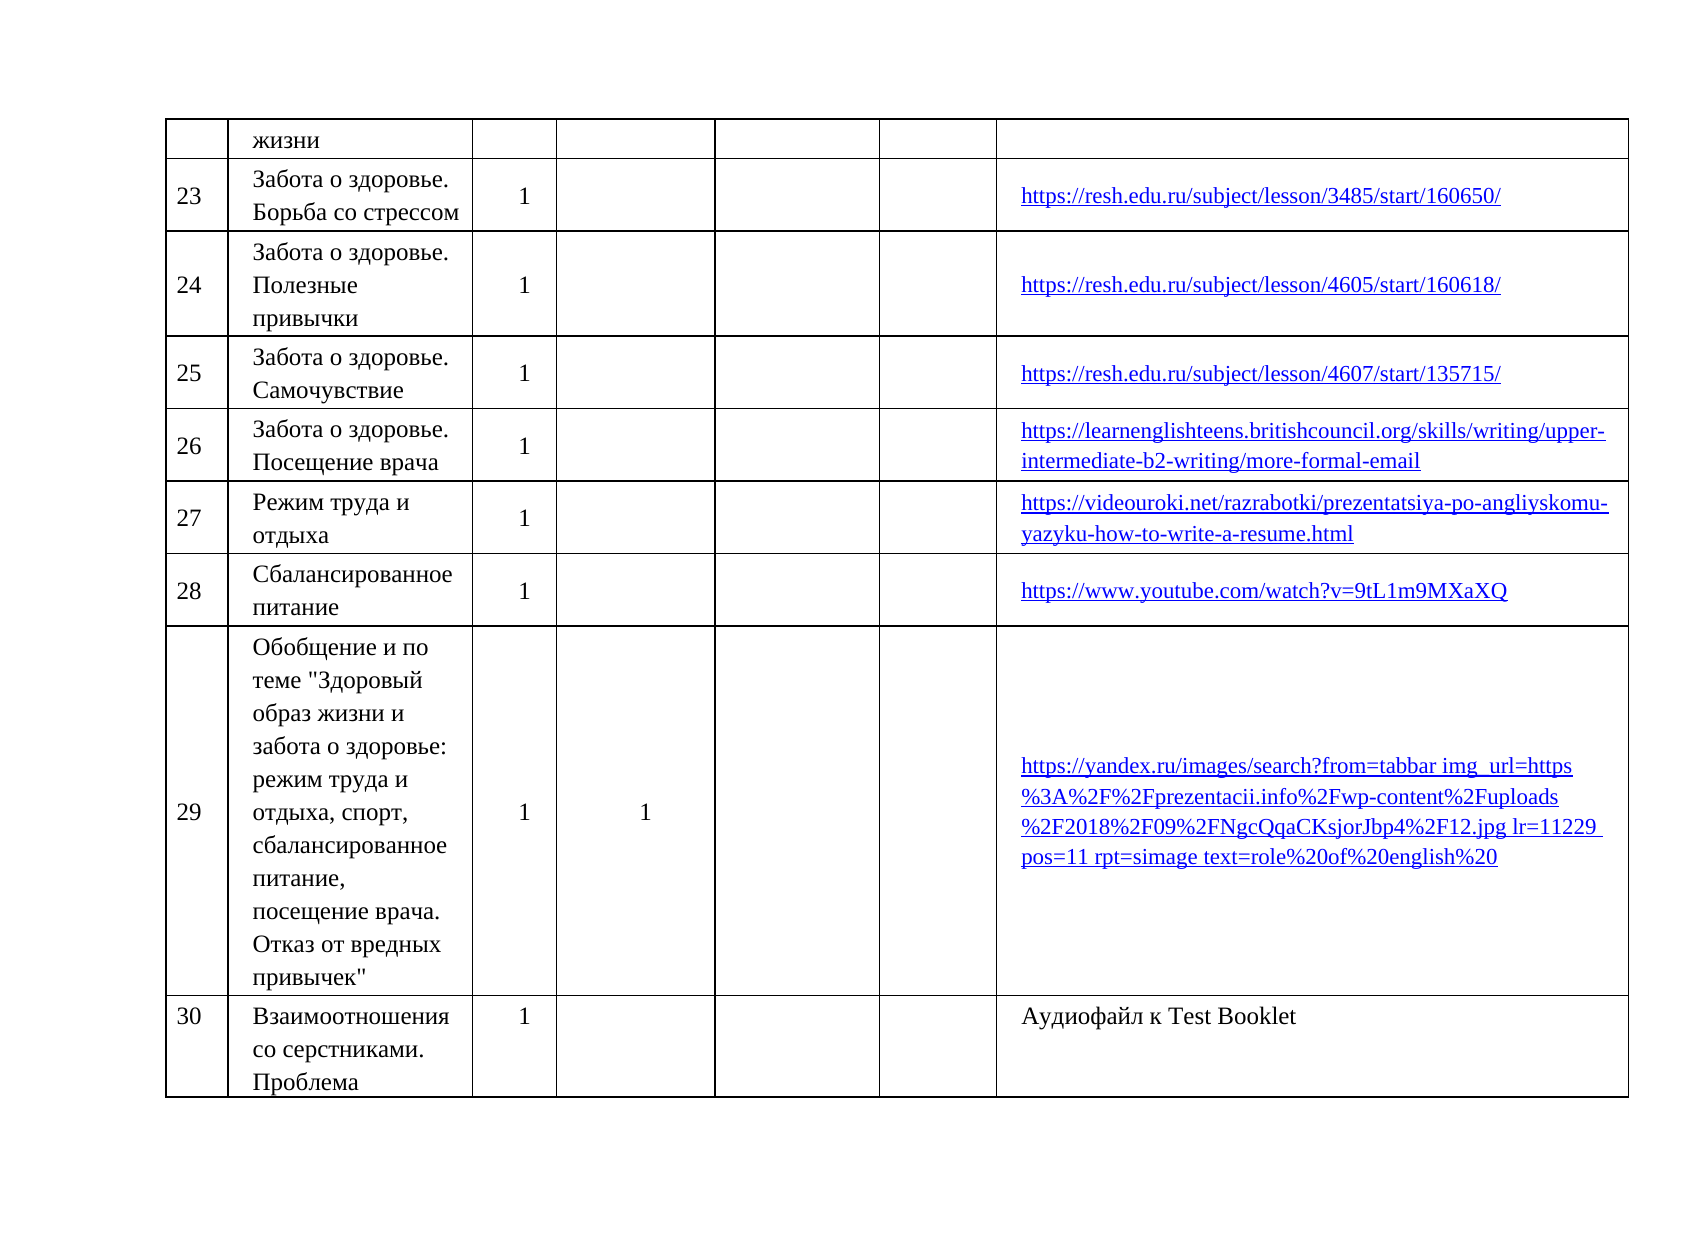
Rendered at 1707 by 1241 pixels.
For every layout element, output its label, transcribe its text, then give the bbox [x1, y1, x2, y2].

table_cell [716, 996, 879, 1096]
table_cell [557, 554, 714, 625]
table_cell [716, 482, 879, 552]
table_cell Обобщение и по теме "Здоровый образ жизни и забота о здоровье: режим труда и отдыха, спорт, сбалансированное питание, посещение врача. Отказ от вредных привычек" [229, 627, 472, 994]
table_cell Забота о здоровье. Самочувствие [229, 337, 472, 408]
table_cell [716, 627, 879, 994]
table_cell 24 [167, 232, 227, 335]
table_cell 1 [557, 627, 714, 994]
table_cell https://yandex.ru/images/search?from=tabbar img_url=https%3A%2F%2Fprezentacii.info%2Fwp-content%2Fuploads%2F2018%2F09%2FNgcQqaCKsjorJbp4%2F12.jpg lr=11229 pos=11 rpt=simage text=role%20of%20english%20 [997, 627, 1628, 994]
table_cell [997, 996, 1628, 1096]
table_cell 22 [167, 120, 227, 157]
table_cell 1 [473, 232, 556, 335]
table_cell https://resh.edu.ru/subject/lesson/4605/start/160618/ [997, 232, 1628, 335]
table_cell 26 [167, 409, 227, 480]
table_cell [229, 120, 472, 157]
table_cell 1 [473, 120, 556, 157]
table_cell [880, 232, 996, 335]
table_cell [880, 337, 996, 408]
table_cell [557, 159, 714, 230]
table_cell [716, 159, 879, 230]
table_cell https://videouroki.net/razrabotki/prezentatsiya-po-angliyskomu-yazyku-how-to-write-a-resume.html [997, 482, 1628, 552]
table_cell 30 [167, 996, 227, 1096]
table_cell [557, 120, 714, 157]
table_cell Сбалансированное питание [229, 554, 472, 625]
table_cell Режим труда и отдыха [229, 482, 472, 552]
table_cell [880, 627, 996, 994]
table_cell [880, 120, 996, 157]
table_cell Забота о здоровье. Посещение врача [229, 409, 472, 480]
table_cell https://resh.edu.ru/subject/lesson/4607/start/135715/ [997, 337, 1628, 408]
table_cell [880, 159, 996, 230]
table_cell [716, 120, 879, 157]
table_cell 1 [473, 554, 556, 625]
table_cell 23 [167, 159, 227, 230]
table_cell [880, 482, 996, 552]
table_cell [880, 554, 996, 625]
table_cell 1 [473, 159, 556, 230]
table_cell https://learnenglishteens.britishcouncil.org/skills/writing/upper-intermediate-b2-writing/more-formal-email [997, 409, 1628, 480]
table_cell https://resh.edu.ru/subject/lesson/3485/start/160650/ [997, 159, 1628, 230]
table_cell 27 [167, 482, 227, 552]
table_cell 1 [473, 337, 556, 408]
table_cell 1 [473, 627, 556, 994]
table_cell 29 [167, 627, 227, 994]
table_cell [716, 337, 879, 408]
table_cell 28 [167, 554, 227, 625]
table_cell [716, 554, 879, 625]
table_cell [557, 409, 714, 480]
table_cell 1 [473, 996, 556, 1096]
table_cell [557, 996, 714, 1096]
table_cell 1 [473, 409, 556, 480]
table_cell [557, 482, 714, 552]
table_cell [557, 337, 714, 408]
table_cell Забота о здоровье. Полезные привычки [229, 232, 472, 335]
table_cell [716, 232, 879, 335]
table_cell [880, 409, 996, 480]
table_cell 25 [167, 337, 227, 408]
table_cell 1 [473, 482, 556, 552]
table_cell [229, 996, 472, 1096]
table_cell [997, 120, 1628, 157]
table_cell https://www.youtube.com/watch?v=9tL1m9MXaXQ [997, 554, 1628, 625]
table_cell [880, 996, 996, 1096]
table_cell [716, 409, 879, 480]
table_cell Забота о здоровье. Борьба со стрессом [229, 159, 472, 230]
table_cell [557, 232, 714, 335]
